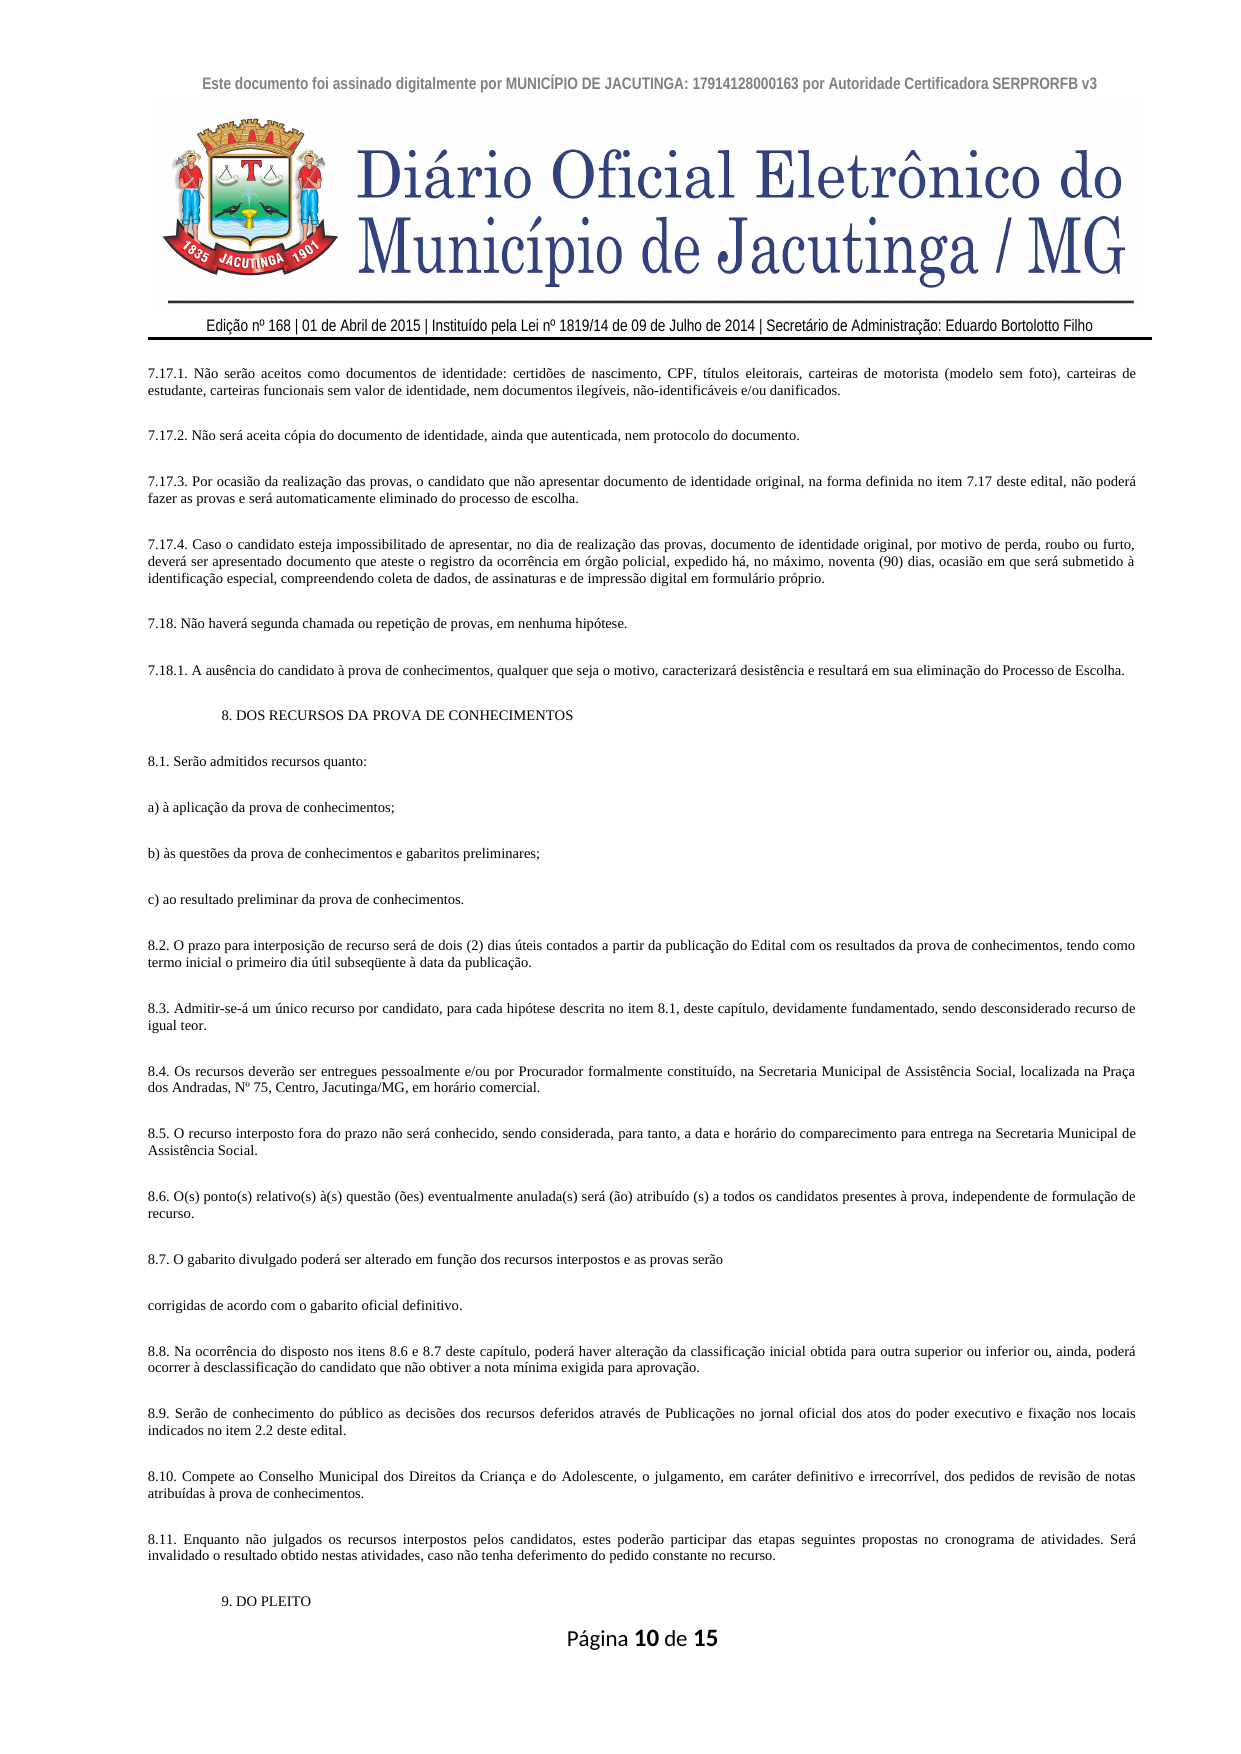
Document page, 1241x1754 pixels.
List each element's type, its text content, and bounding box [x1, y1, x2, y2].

text 8.8. Na ocorrência do disposto nos itens 8.6 e 8.7 deste capítulo, poderá haver alteração da classificação inicial obtida para outra superior ou inferior ou, ainda, poderá ocorrer à desclassificação do candidato que não obtiver a nota mínima exigida para aprovação. [148, 1342, 1137, 1376]
text 7.17.4. Caso o candidato esteja impossibilitado de apresentar, no dia de realização das provas, documento de identidade original, por motivo de perda, roubo ou furto, deverá ser apresentado documento que ateste o registro da ocorrência em órgão policial, expedido há, no máximo, noventa (90) dias, ocasião em que será submetido à identificação especial, compreendendo coleta de dados, de assinaturas e de impressão digital em formulário próprio. [148, 536, 1137, 586]
text 8.7. O gabarito divulgado poderá ser alterado em função dos recursos interpostos e as provas serão [148, 1250, 1137, 1267]
text 7.17.1. Não serão aceitos como documentos de identidade: certidões de nascimento, CPF, títulos eleitorais, carteiras de motorista (modelo sem foto), carteiras de estudante, carteiras funcionais sem valor de identidade, nem documentos ilegíveis, não-identificáveis e/ou danificados. [148, 364, 1137, 398]
text a) à aplicação da prova de conhecimentos; [148, 799, 1137, 816]
text 9. DO PLEITO [148, 1593, 1137, 1610]
text b) às questões da prova de conhecimentos e gabaritos preliminares; [148, 845, 1137, 862]
text 8. DOS RECURSOS DA PROVA DE CONHECIMENTOS [148, 707, 1137, 724]
text 7.17.2. Não será aceita cópia do documento de identidade, ainda que autenticada, nem protocolo do documento. [148, 427, 1137, 444]
text 8.10. Compete ao Conselho Municipal dos Direitos da Criança e do Adolescente, o julgamento, em caráter definitivo e irrecorrível, dos pedidos de revisão de notas atribuídas à prova de conhecimentos. [148, 1468, 1137, 1501]
text 8.4. Os recursos deverão ser entregues pessoalmente e/ou por Procurador formalmente constituído, na Secretaria Municipal de Assistência Social, localizada na Praça dos Andradas, Nº 75, Centro, Jacutinga/MG, em horário comercial. [148, 1062, 1137, 1096]
text 8.1. Serão admitidos recursos quanto: [148, 753, 1137, 770]
text 8.3. Admitir-se-á um único recurso por candidato, para cada hipótese descrita no item 8.1, deste capítulo, devidamente fundamentado, sendo desconsiderado recurso de igual teor. [148, 999, 1137, 1033]
text 8.2. O prazo para interposição de recurso será de dois (2) dias úteis contados a partir da publicação do Edital com os resultados da prova de conhecimentos, tendo como termo inicial o primeiro dia útil subseqüente à data da publicação. [148, 937, 1137, 970]
picture [155, 97, 1145, 313]
text 8.9. Serão de conhecimento do público as decisões dos recursos deferidos através de Publicações no jornal oficial dos atos do poder executivo e fixação nos locais indicados no item 2.2 deste edital. [148, 1405, 1137, 1438]
text 7.18. Não haverá segunda chamada ou repetição de provas, em nenhuma hipótese. [148, 615, 1137, 632]
text c) ao resultado preliminar da prova de conhecimentos. [148, 891, 1137, 908]
text 7.18.1. A ausência do candidato à prova de conhecimentos, qualquer que seja o motivo, caracterizará desistência e resultará em sua eliminação do Processo de Escolha. [148, 661, 1137, 678]
text corrigidas de acordo com o gabarito oficial definitivo. [148, 1296, 1137, 1313]
text 7.17.3. Por ocasião da realização das provas, o candidato que não apresentar documento de identidade original, na forma definida no item 7.17 deste edital, não poderá fazer as provas e será automaticamente eliminado do processo de escolha. [148, 473, 1137, 507]
text 8.11. Enquanto não julgados os recursos interpostos pelos candidatos, estes poderão participar das etapas seguintes propostas no cronograma de atividades. Será invalidado o resultado obtido nestas atividades, caso não tenha deferimento do pedido constante no recurso. [148, 1530, 1137, 1564]
text 8.5. O recurso interposto fora do prazo não será conhecido, sendo considerada, para tanto, a data e horário do comparecimento para entrega na Secretaria Municipal de Assistência Social. [148, 1125, 1137, 1158]
text 8.6. O(s) ponto(s) relativo(s) à(s) questão (ões) eventualmente anulada(s) será (ão) atribuído (s) a todos os candidatos presentes à prova, independente de formulação de recurso. [148, 1188, 1137, 1221]
